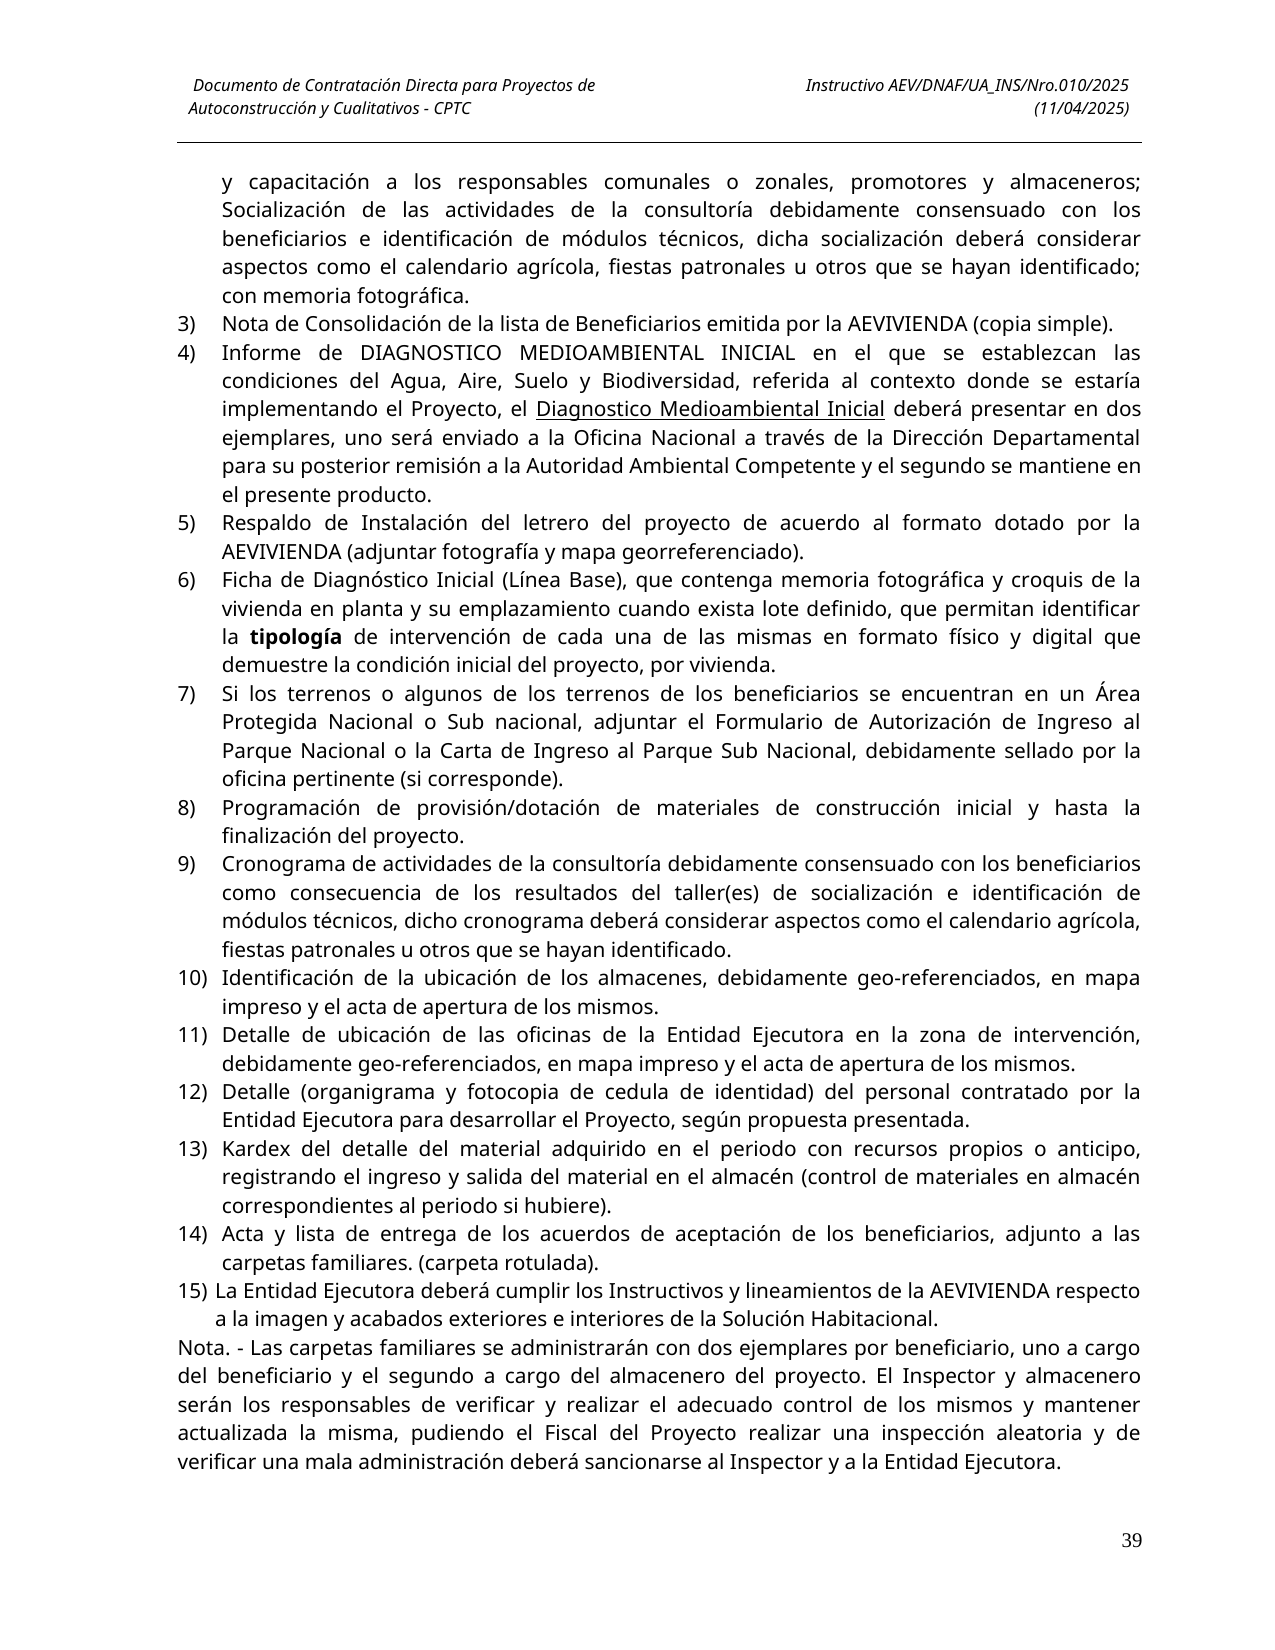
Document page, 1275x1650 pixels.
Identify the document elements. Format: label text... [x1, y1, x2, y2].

text Nota. - Las carpetas familiares se administrarán con dos ejemplares por beneficiario, uno a cargo del beneficiario y el segundo a cargo del almacenero del proyecto. El Inspector y almacenero serán los responsables de verificar y realizar el adecuado control de los mismos y mantener actualizada la misma, pudiendo el Fiscal del Proyecto realizar una inspección aleatoria y de verificar una mala administración deberá sancionarse al Inspector y a la Entidad Ejecutora. [177, 1333, 1142, 1475]
list Acta y lista de entrega de los acuerdos de aceptación de los beneficiarios, adjunto a las carpetas familiares. (carpeta rotulada). [177, 1219, 1142, 1276]
list Identificación de la ubicación de los almacenes, debidamente geo-referenciados, en mapa impreso y el acta de apertura de los mismos. [177, 963, 1142, 1020]
list Informe de DIAGNOSTICO MEDIOAMBIENTAL INICIAL en el que se establezcan las condiciones del Agua, Aire, Suelo y Biodiversidad, referida al contexto donde se estaría implementando el Proyecto, el Diagnostico Medioambiental Inicial deberá presentar en dos ejemplares, uno será enviado a la Oficina Nacional a través de la Dirección Departamental para su posterior remisión a la Autoridad Ambiental Competente y el segundo se mantiene en el presente producto. [177, 338, 1142, 508]
list Ficha de Diagnóstico Inicial (Línea Base), que contenga memoria fotográfica y croquis de la vivienda en planta y su emplazamiento cuando exista lote definido, que permitan identificar la tipología de intervención de cada una de las mismas en formato físico y digital que demuestre la condición inicial del proyecto, por vivienda. [177, 565, 1142, 679]
list Nota de Consolidación de la lista de Beneficiarios emitida por la AEVIVIENDA (copia simple). [177, 309, 1142, 338]
list La Entidad Ejecutora deberá cumplir los Instructivos y lineamientos de la AEVIVIENDA respecto a la imagen y acabados exteriores e interiores de la Solución Habitacional. [177, 1276, 1142, 1333]
list Cronograma de actividades de la consultoría debidamente consensuado con los beneficiarios como consecuencia de los resultados del taller(es) de socialización e identificación de módulos técnicos, dicho cronograma deberá considerar aspectos como el calendario agrícola, fiestas patronales u otros que se hayan identificado. [177, 849, 1142, 963]
list Detalle (organigrama y fotocopia de cedula de identidad) del personal contratado por la Entidad Ejecutora para desarrollar el Proyecto, según propuesta presentada. [177, 1077, 1142, 1134]
list Si los terrenos o algunos de los terrenos de los beneficiarios se encuentran en un Área Protegida Nacional o Sub nacional, adjuntar el Formulario de Autorización de Ingreso al Parque Nacional o la Carta de Ingreso al Parque Sub Nacional, debidamente sellado por la oficina pertinente (si corresponde). [177, 679, 1142, 793]
list Respaldo de Instalación del letrero del proyecto de acuerdo al formato dotado por la AEVIVIENDA (adjuntar fotografía y mapa georreferenciado). [177, 508, 1142, 565]
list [177, 167, 1142, 309]
list Kardex del detalle del material adquirido en el periodo con recursos propios o anticipo, registrando el ingreso y salida del material en el almacén (control de materiales en almacén correspondientes al periodo si hubiere). [177, 1134, 1142, 1219]
list Programación de provisión/dotación de materiales de construcción inicial y hasta la finalización del proyecto. [177, 793, 1142, 849]
list Detalle de ubicación de las oficinas de la Entidad Ejecutora en la zona de intervención, debidamente geo-referenciados, en mapa impreso y el acta de apertura de los mismos. [177, 1020, 1142, 1077]
